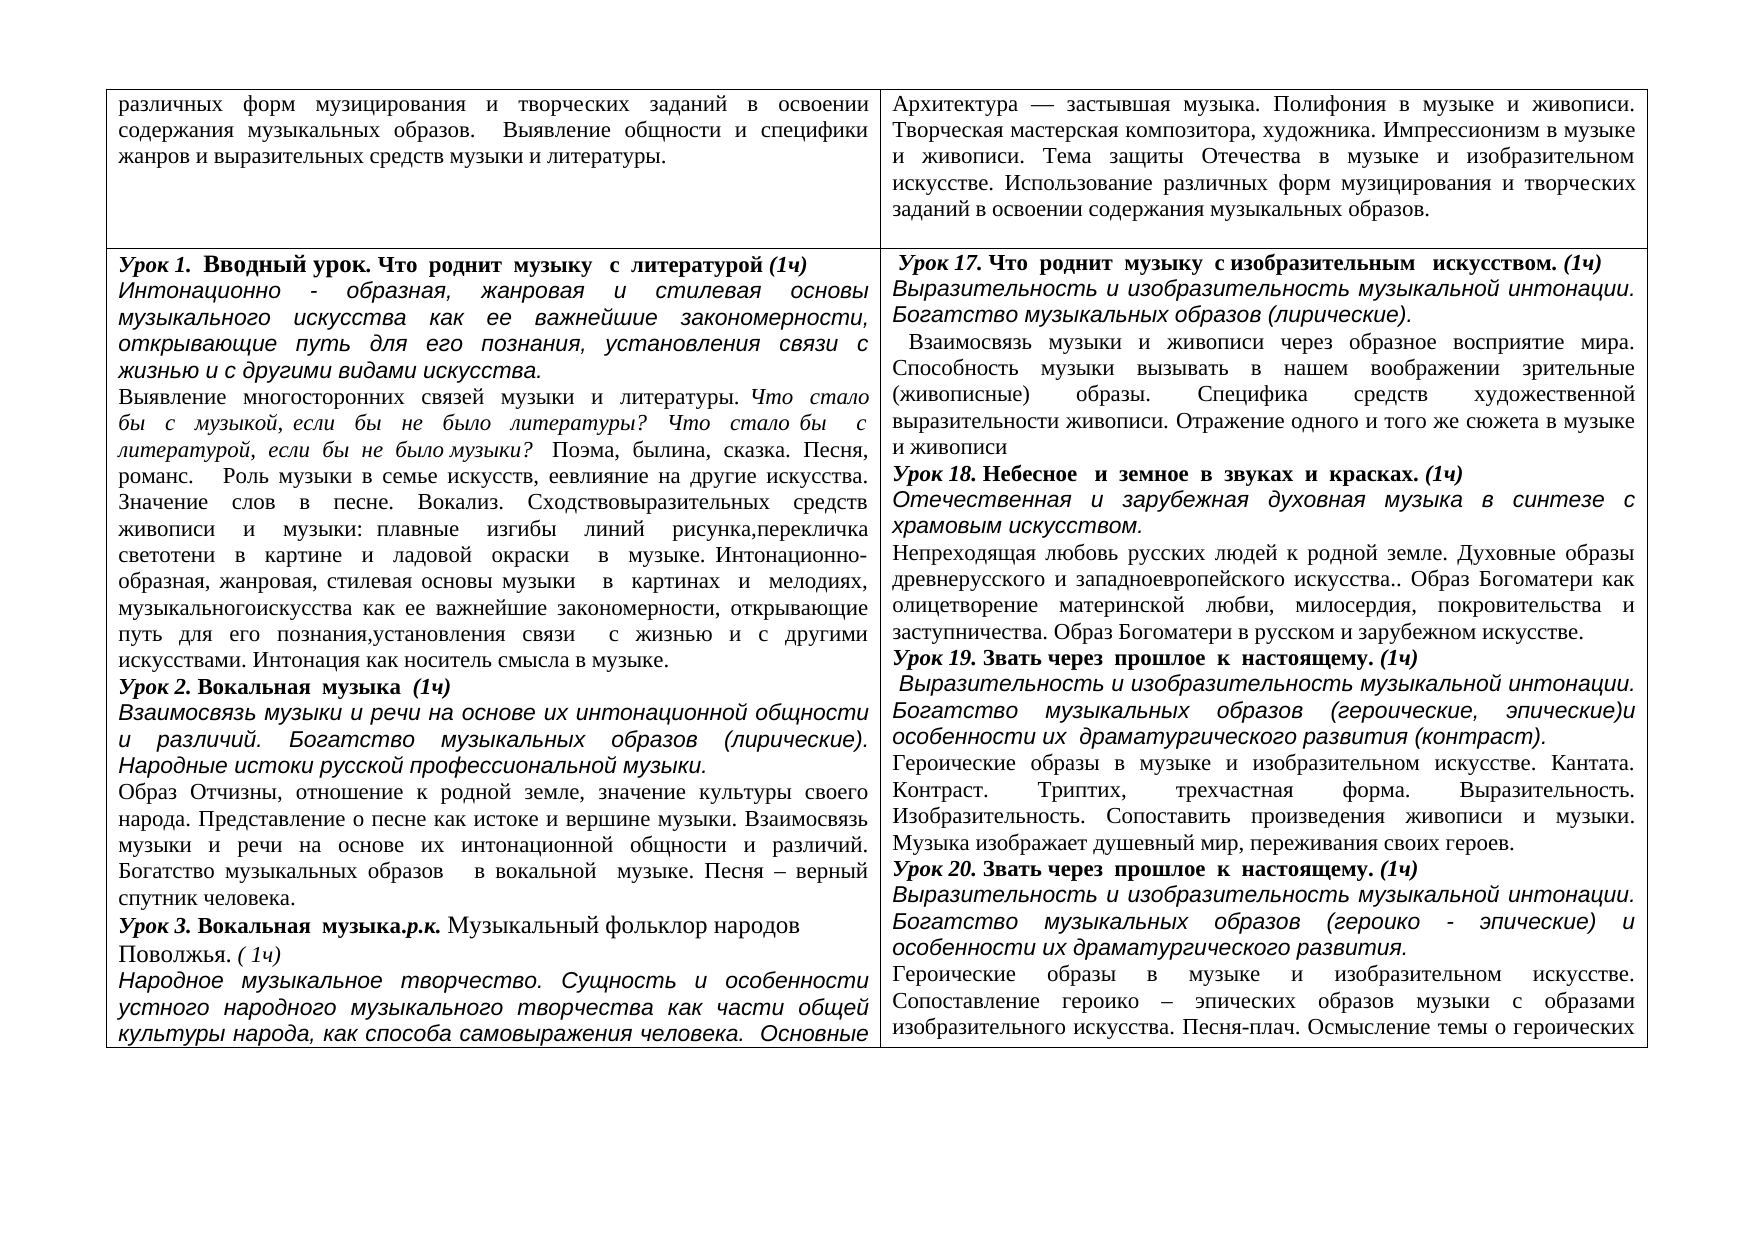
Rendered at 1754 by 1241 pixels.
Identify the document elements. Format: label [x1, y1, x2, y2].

table_cell [107, 249, 880, 1047]
table_cell [881, 90, 1647, 248]
table_cell [881, 249, 1647, 1047]
table_cell [107, 90, 880, 248]
